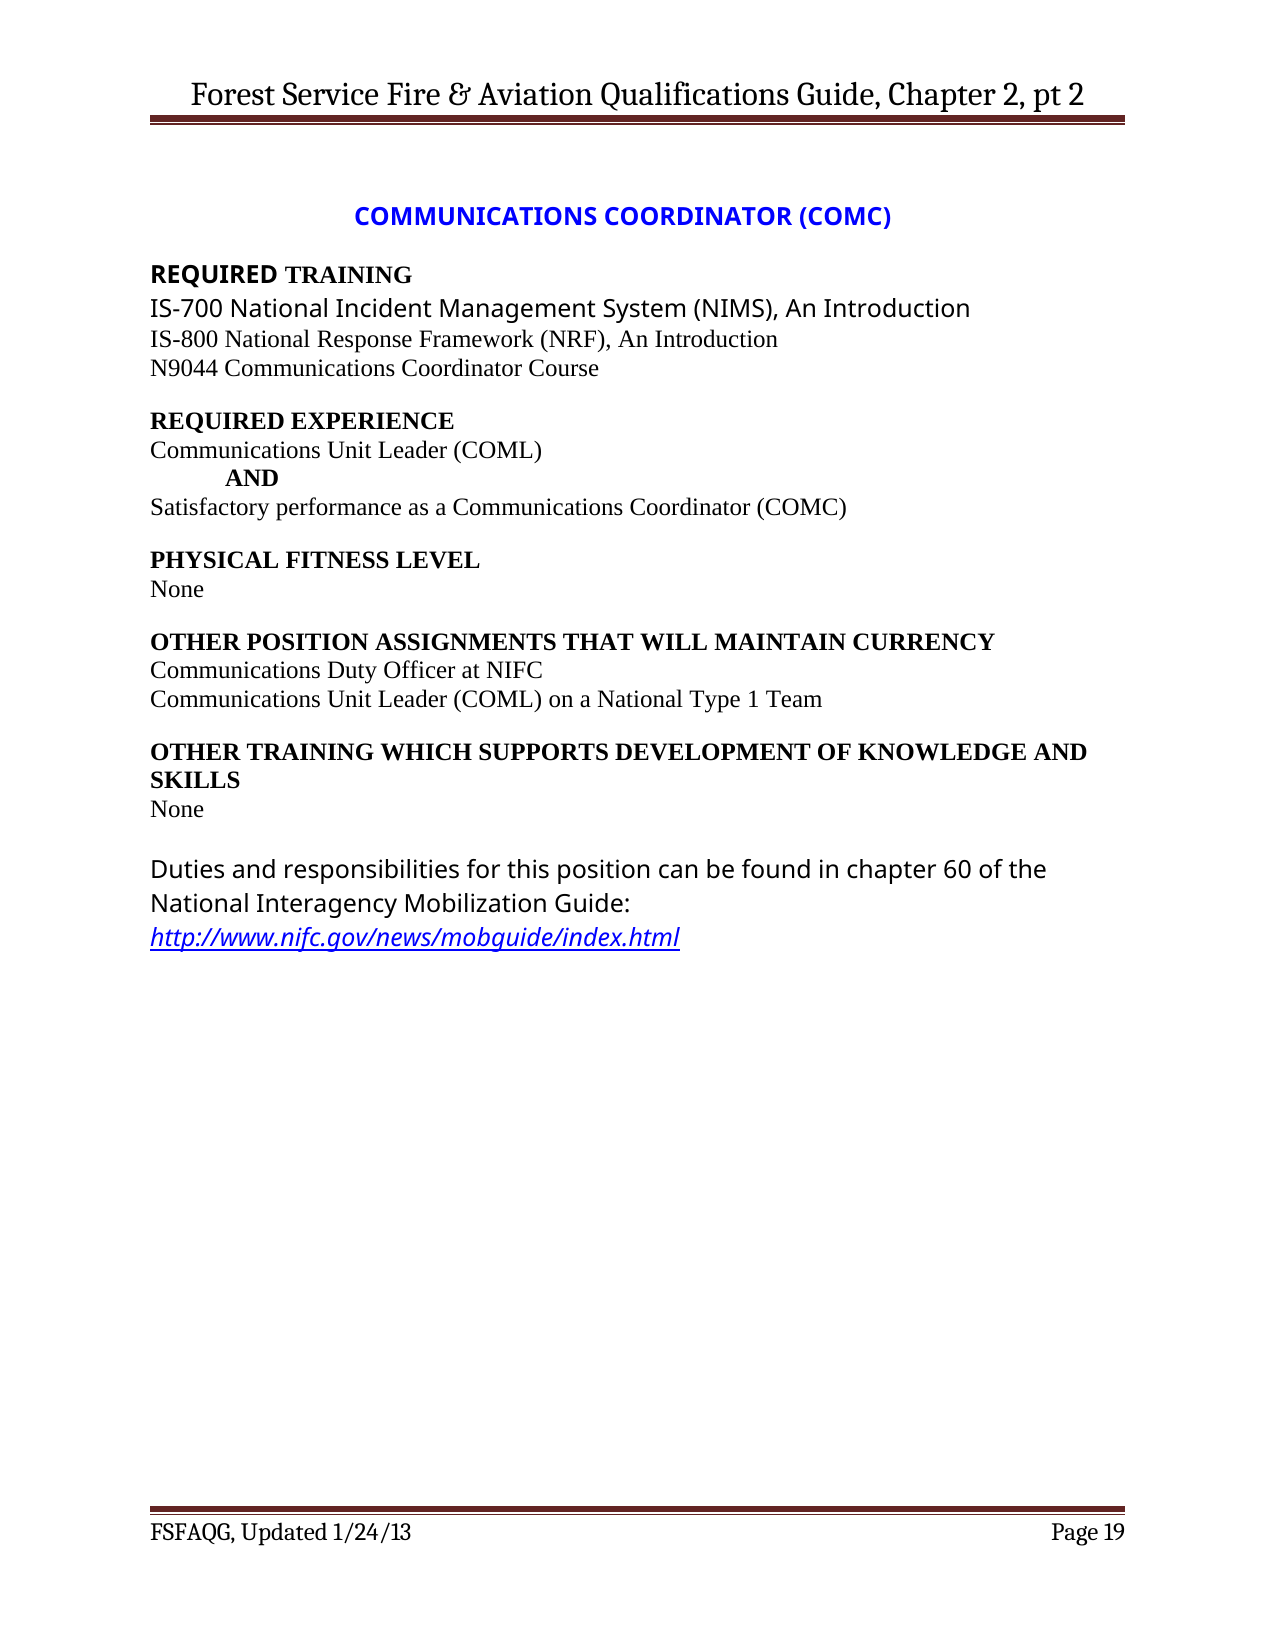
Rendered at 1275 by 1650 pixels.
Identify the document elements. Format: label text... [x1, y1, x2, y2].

table_cell Duties and responsibilities for this position can be found in chapter 60 of the National Interagency Mobilization Guide: http://www.nifc.gov/news/mobguide/index.html [139, 852, 1106, 978]
table_cell REQUIRED EXPERIENCE Communications Unit Leader (COML) AND Satisfactory performance as a Communications Coordinator (COMC) [139, 406, 1106, 545]
table_cell REQUIRED TRAINING IS-700 National Incident Management System (NIMS), An Introduction IS-800 National Response Framework (NRF), An Introduction N9044 Communications Coordinator Course [139, 256, 1106, 406]
table_cell OTHER POSITION ASSIGNMENTS THAT WILL MAINTAIN CURRENCY Communications Duty Officer at NIFC Communications Unit Leader (COML) on a National Type 1 Team [139, 627, 1106, 737]
table_header COMMUNICATIONS COORDINATOR (COMC) [139, 174, 1106, 256]
table_cell OTHER TRAINING WHICH SUPPORTS DEVELOPMENT OF KNOWLEDGE AND SKILLS None [139, 737, 1106, 852]
table_cell PHYSICAL FITNESS LEVEL None [139, 545, 1106, 627]
